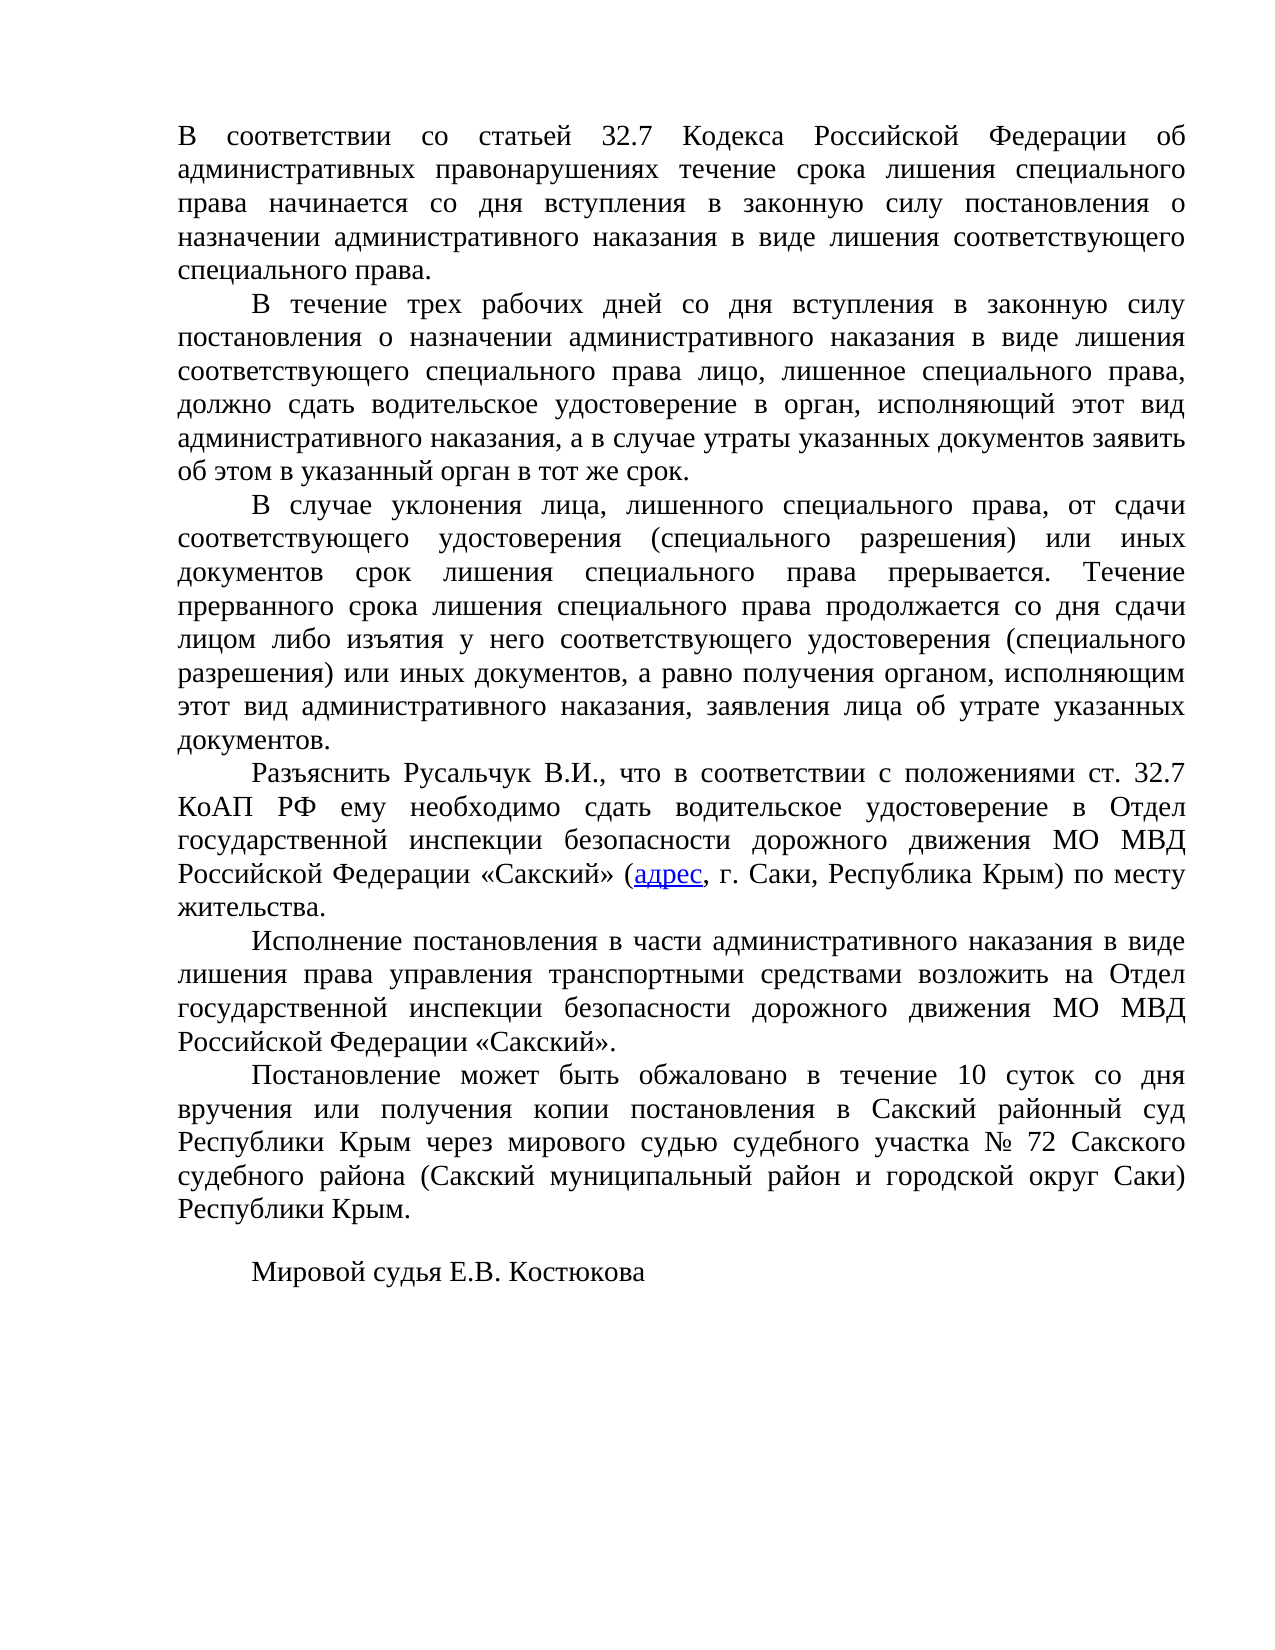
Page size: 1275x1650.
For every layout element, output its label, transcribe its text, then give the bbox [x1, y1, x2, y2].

text Мировой судья Е.В. Костюкова [177, 1254, 1186, 1287]
text Постановление может быть обжаловано в течение 10 суток со дня вручения или получения копии постановления в Сакский районный суд Республики Крым через мирового судью судебного участка № 72 Сакского судебного района (Сакский муниципальный район и городской округ Саки) Республики Крым. [177, 1057, 1186, 1225]
text В соответствии со статьей 32.7 Кодекса Российской Федерации об административных правонарушениях течение срока лишения специального права начинается со дня вступления в законную силу постановления о назначении административного наказания в виде лишения соответствующего специального права. [177, 118, 1186, 286]
text В случае уклонения лица, лишенного специального права, от сдачи соответствующего удостоверения (специального разрешения) или иных документов срок лишения специального права прерывается. Течение прерванного срока лишения специального права продолжается со дня сдачи лицом либо изъятия у него соответствующего удостоверения (специального разрешения) или иных документов, а равно получения органом, исполняющим этот вид административного наказания, заявления лица об утрате указанных документов. [177, 487, 1186, 755]
text В течение трех рабочих дней со дня вступления в законную силу постановления о назначении административного наказания в виде лишения соответствующего специального права лицо, лишенное специального права, должно сдать водительское удостоверение в орган, исполняющий этот вид административного наказания, а в случае утраты указанных документов заявить об этом в указанный орган в тот же срок. [177, 286, 1186, 487]
text Разъяснить Русальчук В.И., что в соответствии с положениями ст. 32.7 КоАП РФ ему необходимо сдать водительское удостоверение в Отдел государственной инспекции безопасности дорожного движения МО МВД Российской Федерации «Сакский» (адрес, г. Саки, Республика Крым) по месту жительства. [177, 755, 1186, 923]
text Исполнение постановления в части административного наказания в виде лишения права управления транспортными средствами возложить на Отдел государственной инспекции безопасности дорожного движения МО МВД Российской Федерации «Сакский». [177, 923, 1186, 1057]
